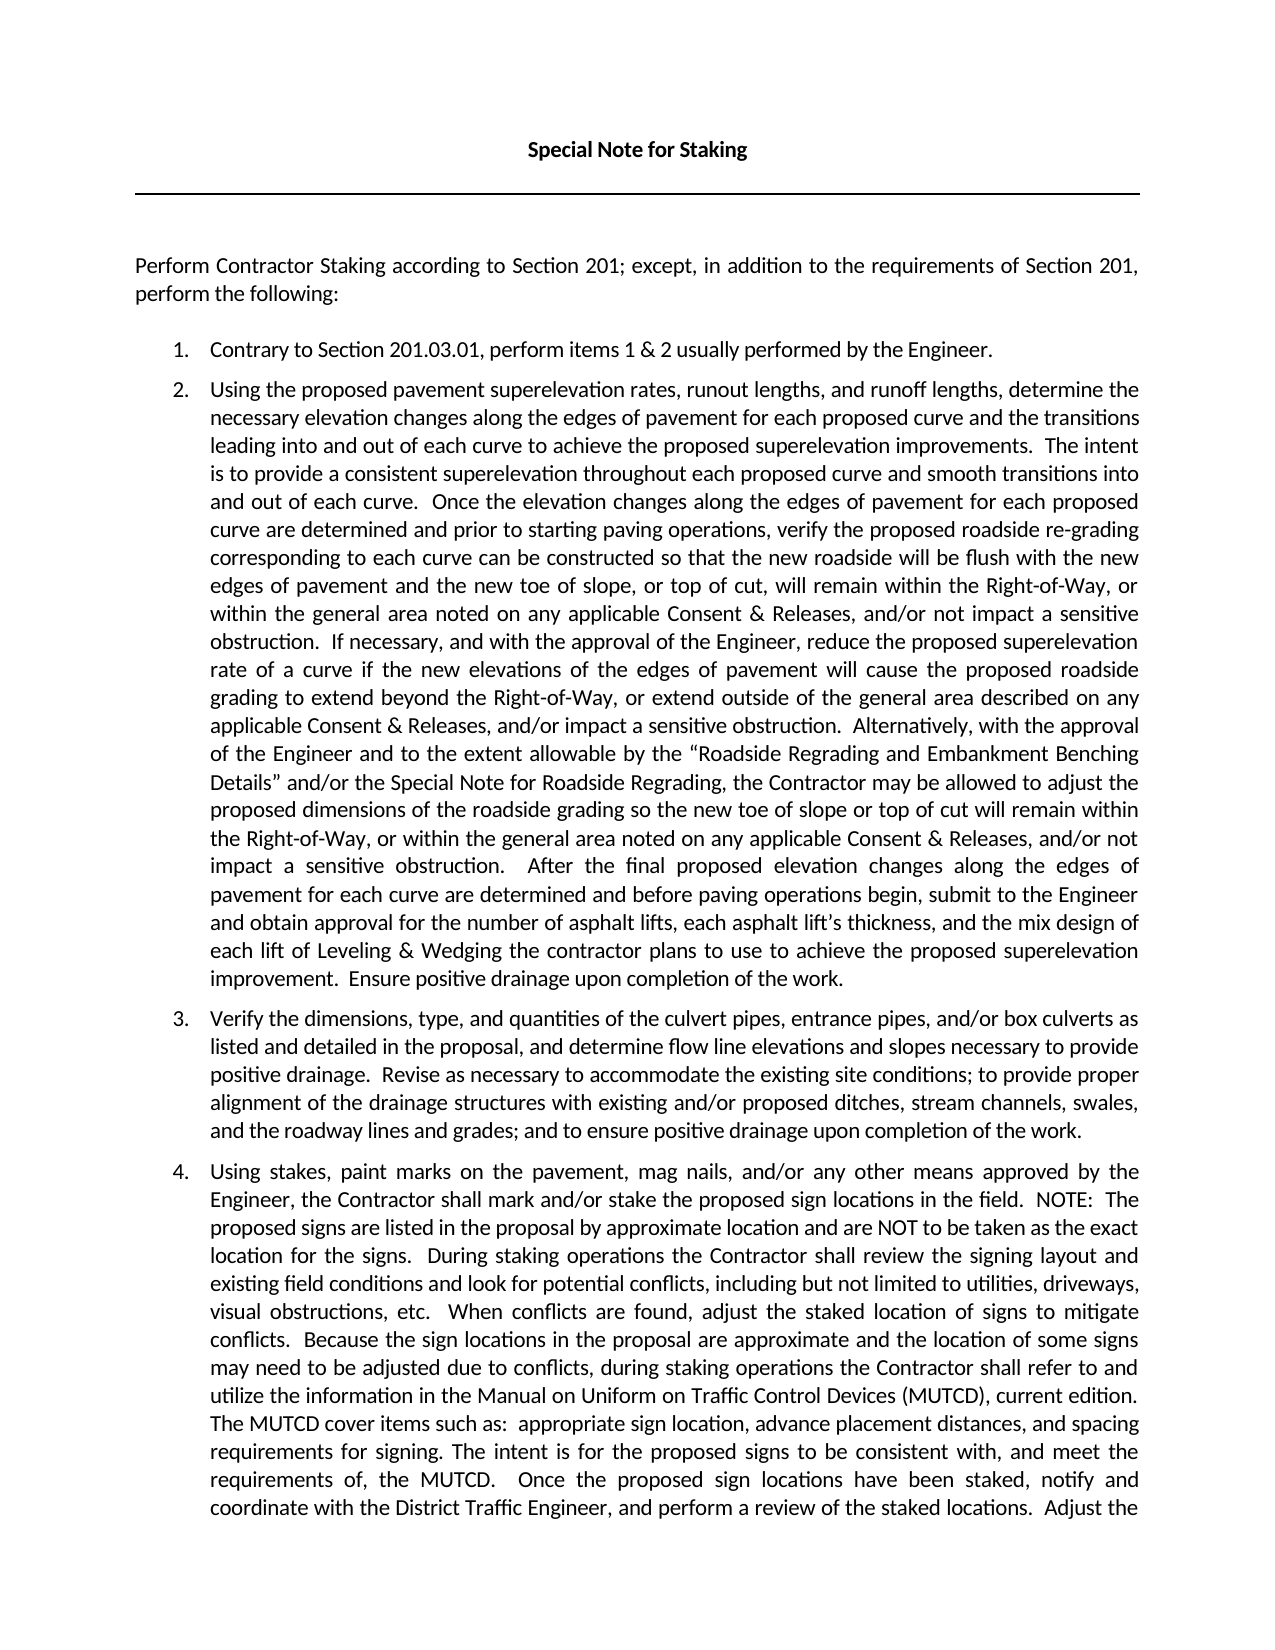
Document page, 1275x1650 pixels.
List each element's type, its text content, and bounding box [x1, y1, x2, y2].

list Contrary to Section 201.03.01, perform items 1 & 2 usually performed by the Engineer. [172, 335, 1140, 363]
list Using the proposed pavement superelevation rates, runout lengths, and runoff lengths, determine the necessary elevation changes along the edges of pavement for each proposed curve and the transitions leading into and out of each curve to achieve the proposed superelevation improvements. The intent is to provide a consistent superelevation throughout each proposed curve and smooth transitions into and out of each curve. Once the elevation changes along the edges of pavement for each proposed curve are determined and prior to starting paving operations, verify the proposed roadside re-grading corresponding to each curve can be constructed so that the new roadside will be flush with the new edges of pavement and the new toe of slope, or top of cut, will remain within the Right-of-Way, or within the general area noted on any applicable Consent & Releases, and/or not impact a sensitive obstruction. If necessary, and with the approval of the Engineer, reduce the proposed superelevation rate of a curve if the new elevations of the edges of pavement will cause the proposed roadside grading to extend beyond the Right-of-Way, or extend outside of the general area described on any applicable Consent & Releases, and/or impact a sensitive obstruction. Alternatively, with the approval of the Engineer and to the extent allowable by the “Roadside Regrading and Embankment Benching Details” and/or the Special Note for Roadside Regrading, the Contractor may be allowed to adjust the proposed dimensions of the roadside grading so the new toe of slope or top of cut will remain within the Right-of-Way, or within the general area noted on any applicable Consent & Releases, and/or not impact a sensitive obstruction. After the final proposed elevation changes along the edges of pavement for each curve are determined and before paving operations begin, submit to the Engineer and obtain approval for the number of asphalt lifts, each asphalt lift’s thickness, and the mix design of each lift of Leveling & Wedging the contractor plans to use to achieve the proposed superelevation improvement. Ensure positive drainage upon completion of the work. [172, 375, 1140, 992]
list Verify the dimensions, type, and quantities of the culvert pipes, entrance pipes, and/or box culverts as listed and detailed in the proposal, and determine flow line elevations and slopes necessary to provide positive drainage. Revise as necessary to accommodate the existing site conditions; to provide proper alignment of the drainage structures with existing and/or proposed ditches, stream channels, swales, and the roadway lines and grades; and to ensure positive drainage upon completion of the work. [172, 1004, 1140, 1144]
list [172, 1157, 1140, 1521]
text Perform Contractor Staking according to Section 201; except, in addition to the requirements of Section 201, perform the following: [135, 251, 1140, 307]
text Special Note for Staking [135, 135, 1140, 163]
